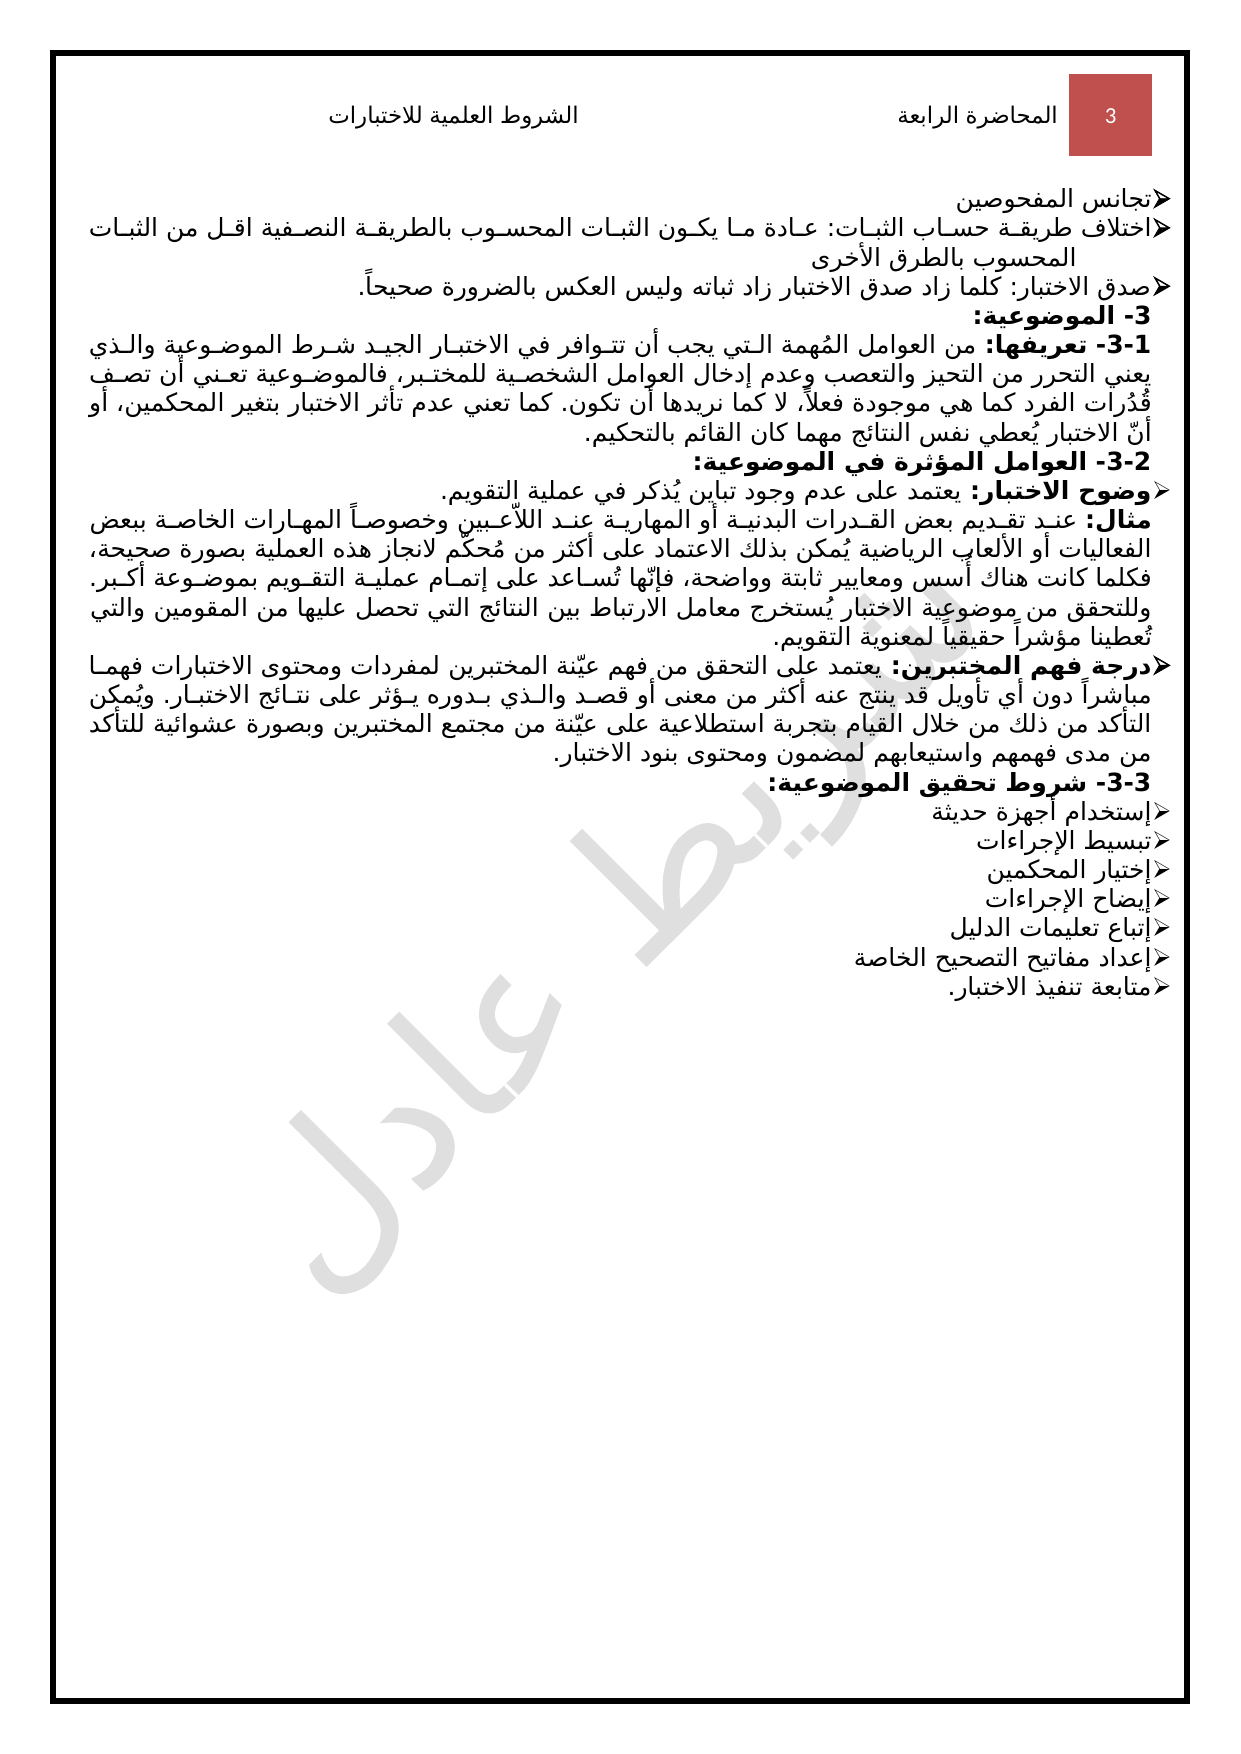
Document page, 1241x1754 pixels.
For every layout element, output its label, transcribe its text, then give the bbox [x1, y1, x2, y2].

list إتباع تعليمات الدليل [89, 913, 1152, 943]
list وضوح الاختبار: يعتمد على عدم وجود تباين يُذكر في عملية التقويم. [89, 476, 1152, 505]
list درجة فهم المختبرين: يعتمد على التحقق من فهم عيّنة المختبرين لمفردات ومحتوى الاختبارات فهما مباشراً دون أي تأويل قد ينتج عنه أكثر من معنى أو قصد والذي بدوره يؤثر على نتائج الاختبار. ويُمكن التأكد من ذلك من خلال القيام بتجربة استطلاعية على عيّنة من مجتمع المختبرين وبصورة عشوائية للتأكد من مدى فهمهم واستيعابهم لمضمون ومحتوى بنود الاختبار. [89, 651, 1152, 768]
text 3- الموضوعية: [89, 301, 1152, 330]
text 3-3- شروط تحقيق الموضوعية: [89, 768, 1152, 797]
list إيضاح الإجراءات [89, 884, 1152, 913]
list تبسيط الإجراءات [89, 826, 1152, 855]
list مثال: عند تقديم بعض القدرات البدنية أو المهارية عند اللاّعبين وخصوصاً المهارات الخاصة ببعض الفعاليات أو الألعاب الرياضية يُمكن بذلك الاعتماد على أكثر من مُحكّم لانجاز هذه العملية بصورة صحيحة، فكلما كانت هناك أُسس ومعايير ثابتة وواضحة، فإنّها تُساعد على إتمام عملية التقويم بموضوعة أكبر. وللتحقق من موضوعية الاختبار يُستخرج معامل الارتباط بين النتائج التي تحصل عليها من المقومين والتي تُعطينا مؤشراً حقيقياً لمعنوية التقويم. [89, 505, 1152, 651]
list تجانس المفحوصين [89, 184, 1152, 213]
list إختيار المحكمين [89, 855, 1152, 884]
list إستخدام أجهزة حديثة [89, 797, 1152, 826]
text 3-2- العوامل المؤثرة في الموضوعية: [89, 447, 1152, 476]
list اختلاف طريقة حساب الثبات: عادة ما يكون الثبات المحسوب بالطريقة النصفية اقل من الثبات المحسوب بالطرق الأخرى [89, 213, 1152, 272]
list صدق الاختبار: كلما زاد صدق الاختبار زاد ثباته وليس العكس بالضرورة صحيحاً. [89, 272, 1152, 301]
list إعداد مفاتيح التصحيح الخاصة [89, 943, 1152, 972]
list متابعة تنفيذ الاختبار. [89, 972, 1152, 1001]
list 3-1- تعريفها: من العوامل المُهمة التي يجب أن تتوافر في الاختبار الجيد شرط الموضوعية والذي يعني التحرر من التحيز والتعصب وعدم إدخال العوامل الشخصية للمختبر، فالموضوعية تعني أن تصف قُدُرات الفرد كما هي موجودة فعلاً، لا كما نريدها أن تكون. كما تعني عدم تأثر الاختبار بتغير المحكمين، أو أنّ الاختبار يُعطي نفس النتائج مهما كان القائم بالتحكيم. [89, 330, 1152, 447]
